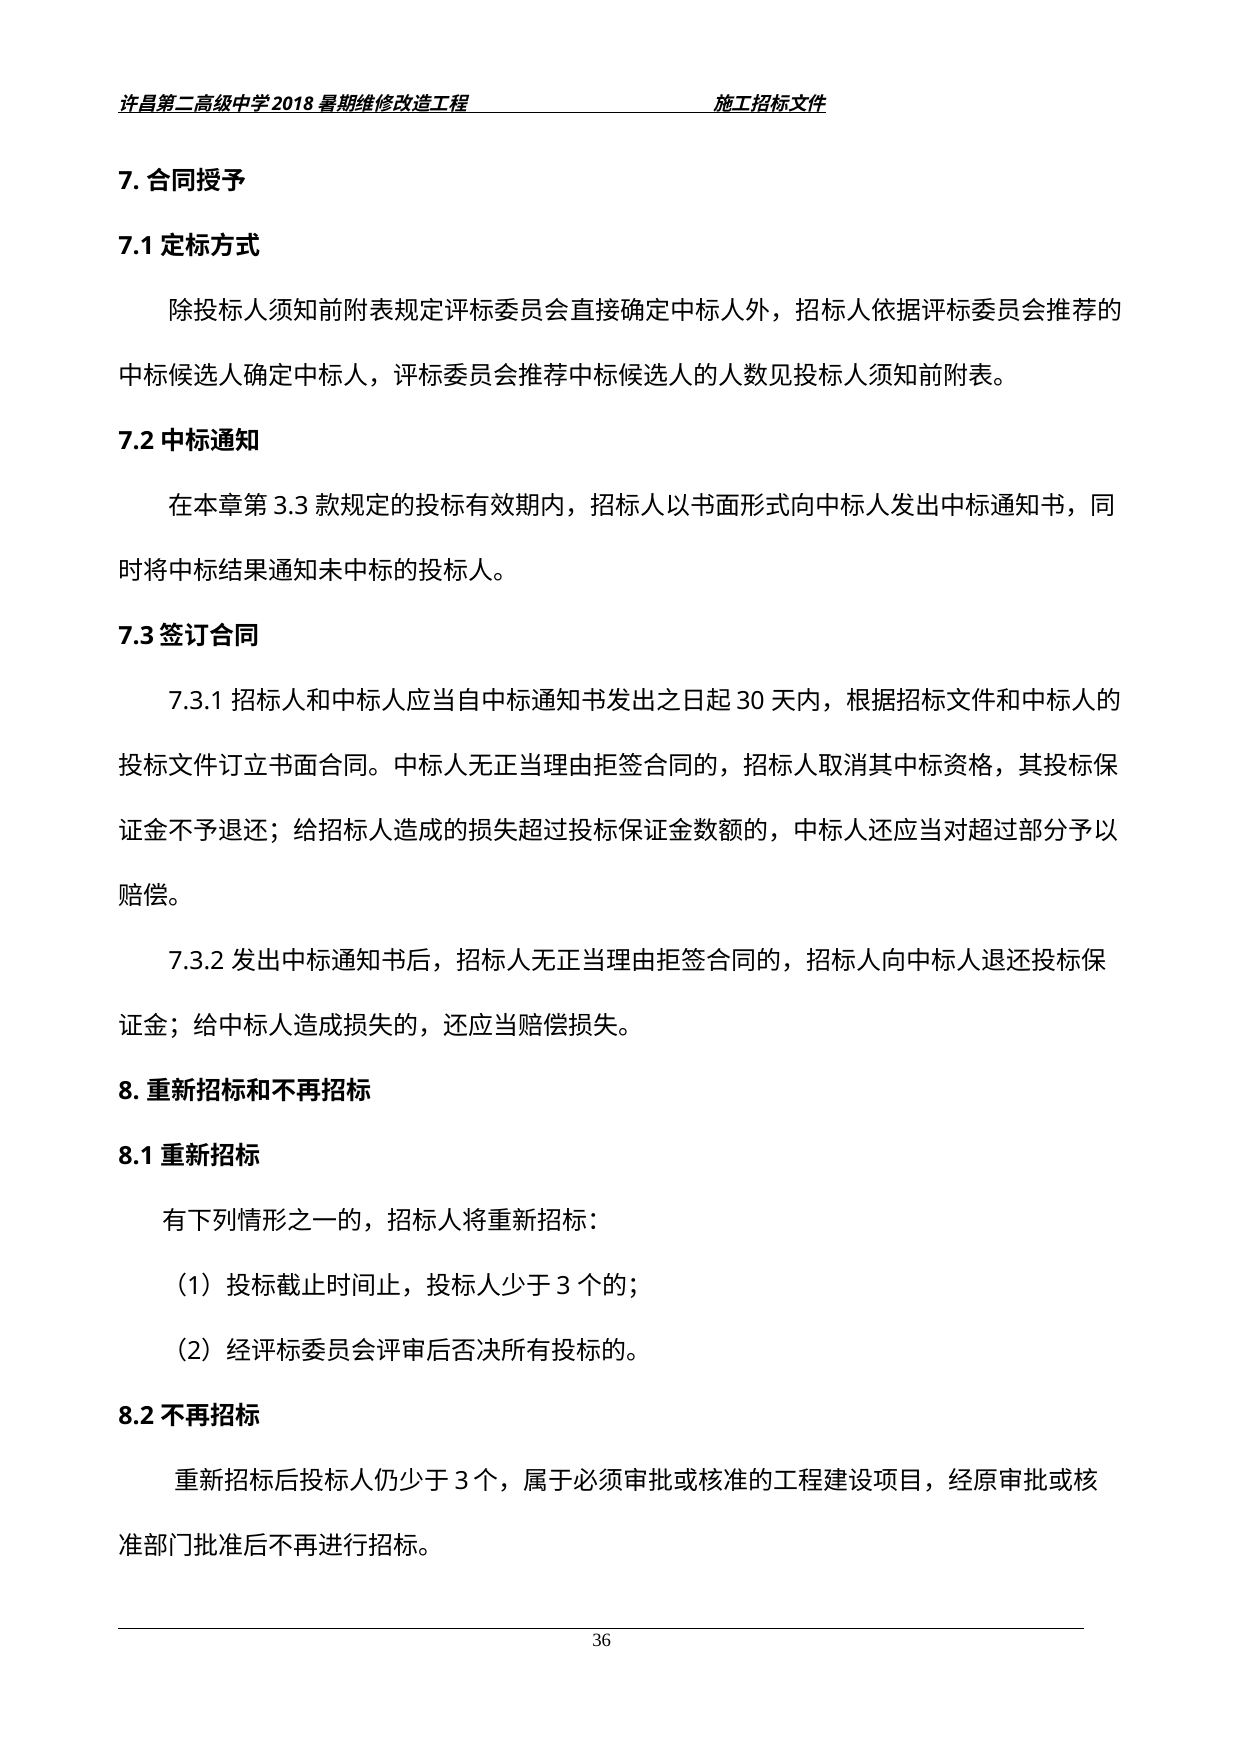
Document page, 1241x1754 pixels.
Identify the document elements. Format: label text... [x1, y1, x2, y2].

text （2）经评标委员会评审后否决所有投标的。 [118, 1316, 1122, 1381]
text 8.1 重新招标 [118, 1121, 1122, 1186]
text 7.2 中标通知 [118, 406, 1122, 471]
text 7.3签订合同 [118, 601, 1122, 666]
text 除投标人须知前附表规定评标委员会直接确定中标人外，招标人依据评标委员会推荐的中标候选人确定中标人，评标委员会推荐中标候选人的人数见投标人须知前附表。 [118, 276, 1122, 406]
text 重新招标后投标人仍少于3个，属于必须审批或核准的工程建设项目，经原审批或核准部门批准后不再进行招标。 [118, 1446, 1122, 1576]
text 7.3.2 发出中标通知书后，招标人无正当理由拒签合同的，招标人向中标人退还投标保证金；给中标人造成损失的，还应当赔偿损失。 [118, 926, 1122, 1056]
text 在本章第3.3 款规定的投标有效期内，招标人以书面形式向中标人发出中标通知书，同时将中标结果通知未中标的投标人。 [118, 471, 1122, 601]
text 8. 重新招标和不再招标 [118, 1056, 1122, 1121]
text 8.2 不再招标 [118, 1381, 1122, 1446]
text 7.3.1 招标人和中标人应当自中标通知书发出之日起30 天内，根据招标文件和中标人的投标文件订立书面合同。中标人无正当理由拒签合同的，招标人取消其中标资格，其投标保证金不予退还；给招标人造成的损失超过投标保证金数额的，中标人还应当对超过部分予以赔偿。 [118, 666, 1122, 926]
text （1）投标截止时间止，投标人少于3 个的； [118, 1251, 1122, 1316]
text 有下列情形之一的，招标人将重新招标： [118, 1186, 1122, 1251]
text 7.1 定标方式 [118, 211, 1122, 276]
text 7. 合同授予 [118, 146, 1122, 211]
